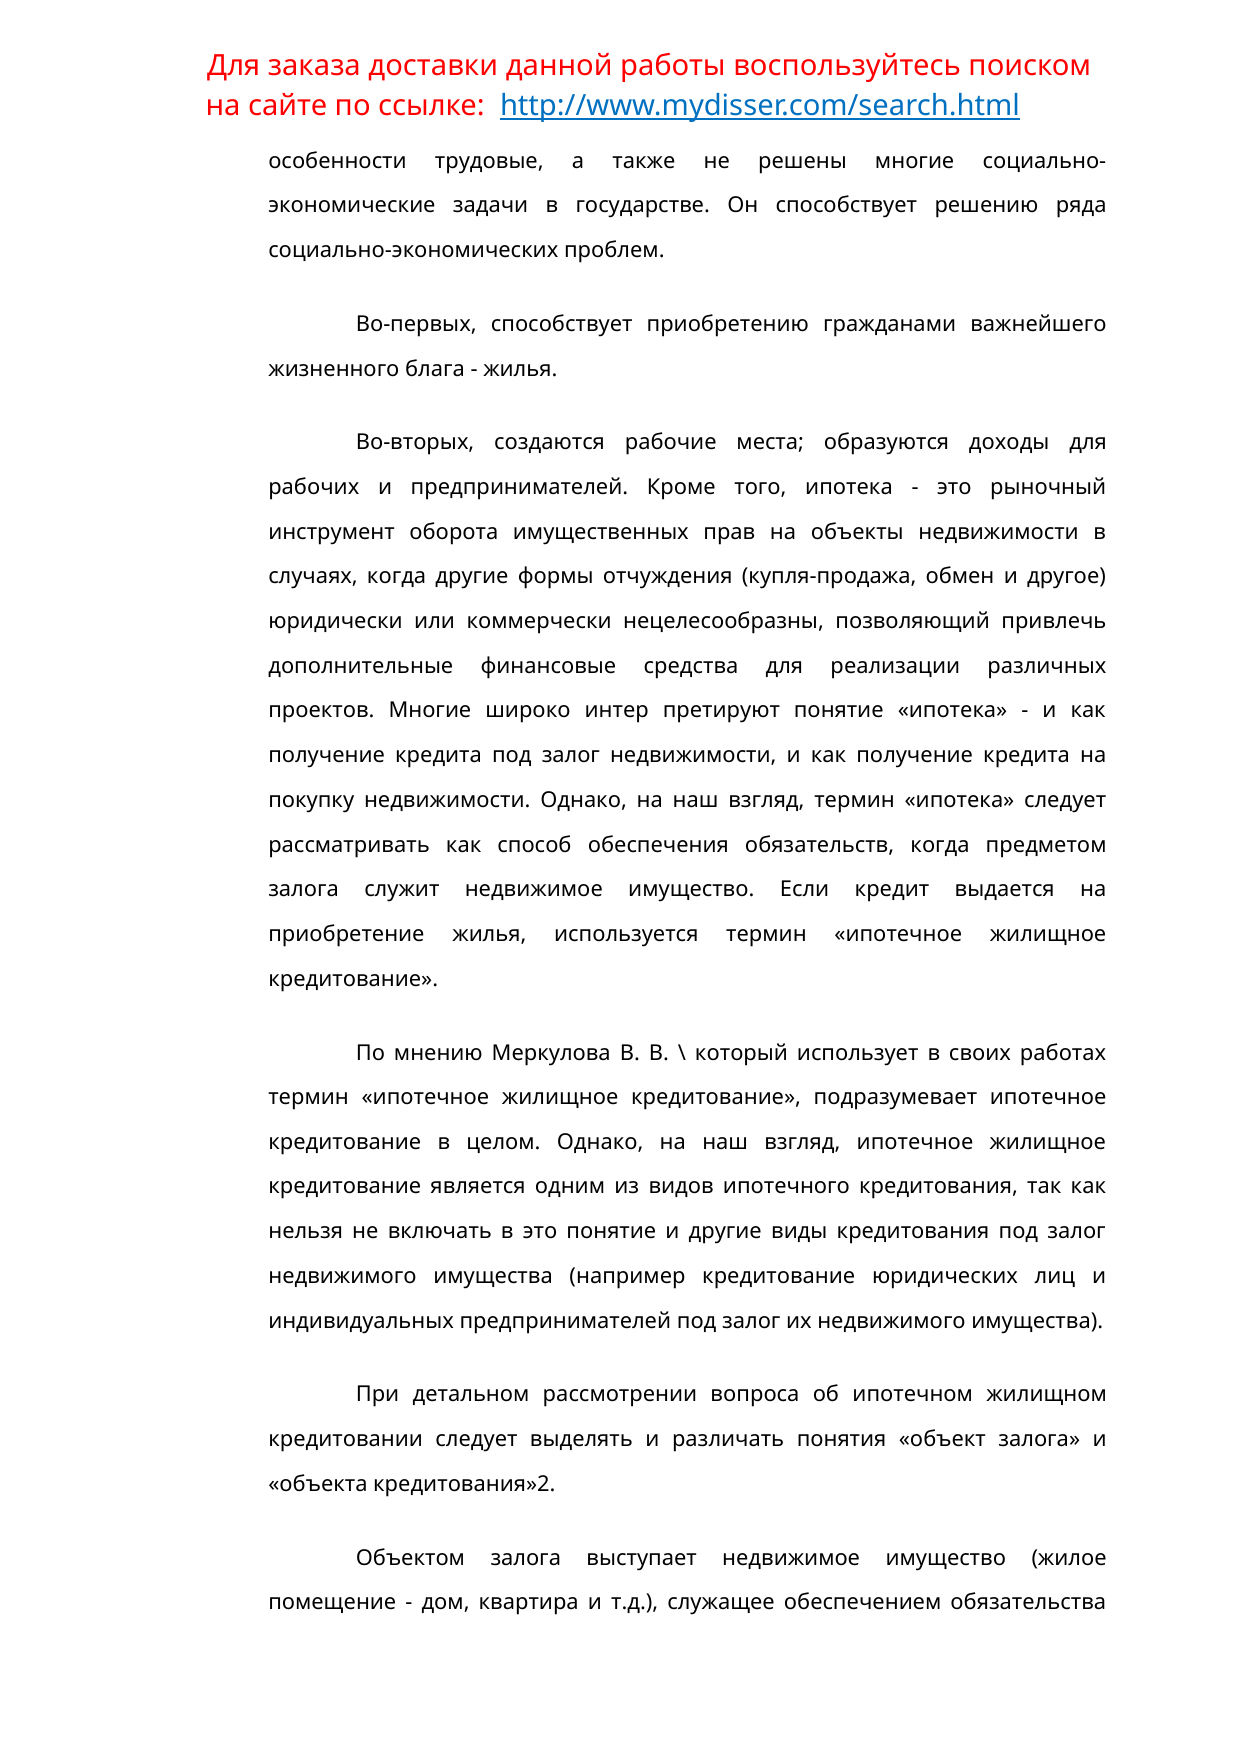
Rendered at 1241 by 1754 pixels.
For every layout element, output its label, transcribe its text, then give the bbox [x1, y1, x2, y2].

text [268, 1542, 1107, 1616]
text При детальном рассмотрении вопроса об ипотечном жилищном кредитовании следует выделять и различать понятия «объект залога» и «объекта кредитования»2. [268, 1378, 1107, 1498]
text По мнению Меркулова В. В. \ который использует в своих работах термин «ипотечное жилищное кредитование», подразумевает ипотечное кредитование в целом. Однако, на наш взгляд, ипотечное жилищное кредитование является одним из видов ипотечного кредитования, так как нельзя не включать в это понятие и другие виды кредитования под залог недвижимого имущества (например кредитование юридических лиц и индивидуальных предпринимателей под залог их недвижимого имущества). [268, 1036, 1107, 1334]
text Во-вторых, создаются рабочие места; образуются доходы для рабочих и предпринимателей. Кроме того, ипотека - это рыночный инструмент оборота имущественных прав на объекты недвижимости в случаях, когда другие формы отчуждения (купля-продажа, обмен и другое) юридически или коммерчески нецелесообразны, позволяющий привлечь дополнительные финансовые средства для реализации различных проектов. Многие широко интер претируют понятие «ипотека» - и как получение кредита под залог недвижимости, и как получение кредита на покупку недвижимости. Однако, на наш взгляд, термин «ипотека» следует рассматривать как способ обеспечения обязательств, когда предметом залога служит недвижимое имущество. Если кредит выдается на приобретение жилья, используется термин «ипотечное жилищное кредитование». [268, 426, 1107, 992]
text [268, 144, 1107, 264]
text Во-первых, способствует приобретению гражданами важнейшего жизненного блага - жилья. [268, 308, 1107, 382]
